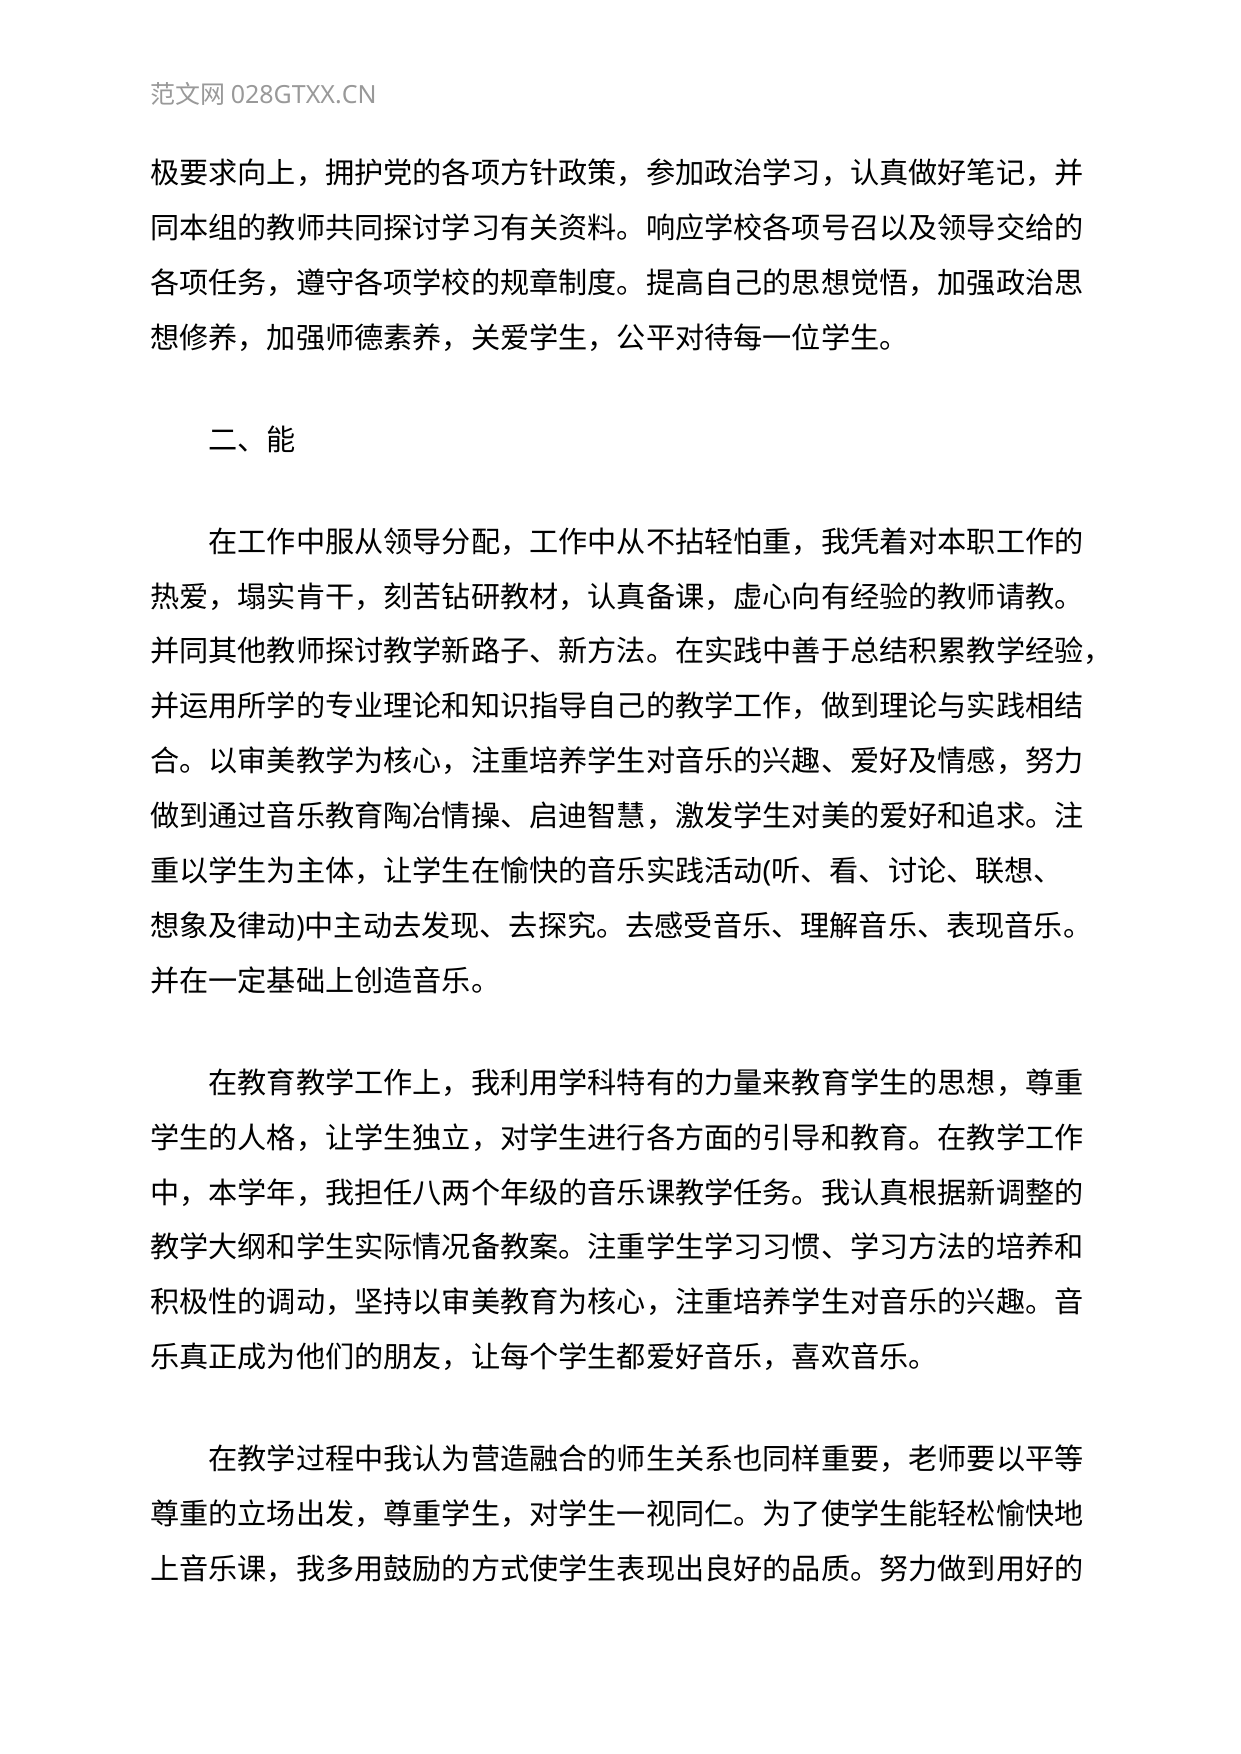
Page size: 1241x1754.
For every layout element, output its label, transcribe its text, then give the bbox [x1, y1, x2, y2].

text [150, 150, 1090, 357]
text 在工作中服从领导分配，工作中从不拈轻怕重，我凭着对本职工作的热爱，塌实肯干，刻苦钻研教材，认真备课，虚心向有经验的教师请教。并同其他教师探讨教学新路子、新方法。在实践中善于总结积累教学经验，并运用所学的专业理论和知识指导自己的教学工作，做到理论与实践相结合。以审美教学为核心，注重培养学生对音乐的兴趣、爱好及情感，努力做到通过音乐教育陶冶情操、启迪智慧，激发学生对美的爱好和追求。注重以学生为主体，让学生在愉快的音乐实践活动(听、看、讨论、联想、想象及律动)中主动去发现、去探究。去感受音乐、理解音乐、表现音乐。并在一定基础上创造音乐。 [150, 518, 1090, 1000]
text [150, 1436, 1090, 1588]
text 在教育教学工作上，我利用学科特有的力量来教育学生的思想，尊重学生的人格，让学生独立，对学生进行各方面的引导和教育。在教学工作中，本学年，我担任八两个年级的音乐课教学任务。我认真根据新调整的教学大纲和学生实际情况备教案。注重学生学习习惯、学习方法的培养和积极性的调动，坚持以审美教育为核心，注重培养学生对音乐的兴趣。音乐真正成为他们的朋友，让每个学生都爱好音乐，喜欢音乐。 [150, 1059, 1090, 1376]
text 二、能 [150, 416, 1090, 459]
